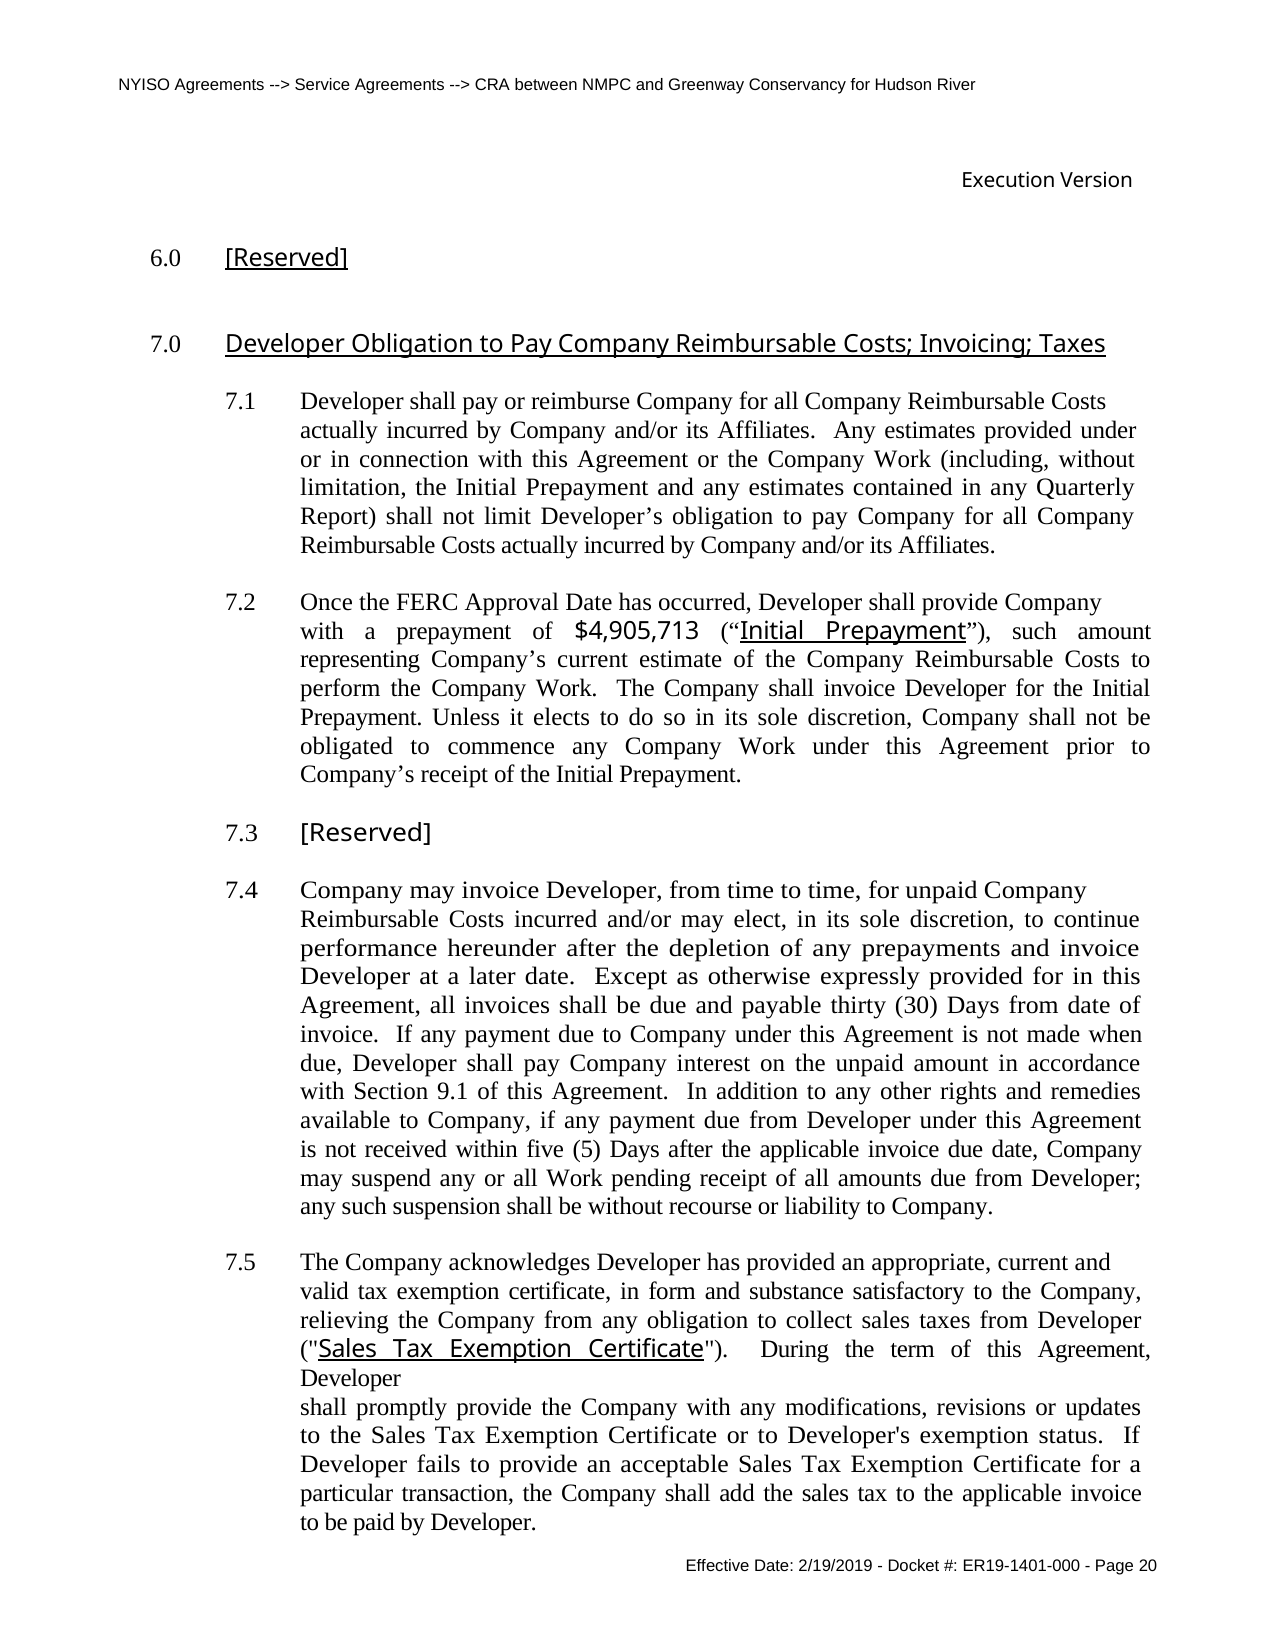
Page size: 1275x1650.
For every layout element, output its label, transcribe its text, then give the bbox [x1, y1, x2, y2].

text Reimbursable Costs incurred and/or may elect, in its sole discretion, to continue performance hereunder after the depletion of any prepayments and invoice Developer at a later date. Except as otherwise expressly provided for in this Agreement, all invoices shall be due and payable thirty (30) Days from date of invoice. If any payment due to Company under this Agreement is not made when due, Developer shall pay Company interest on the unpaid amount in accordance with Section 9.1 of this Agreement. In addition to any other rights and remedies available to Company, if any payment due from Developer under this Agreement is not received within five (5) Days after the applicable invoice due date, Company may suspend any or all Work pending receipt of all amounts due from Developer; any such suspension shall be without recourse or liability to Company. [300, 904, 1151, 1221]
text actually incurred by Company and/or its Affiliates. Any estimates provided under or in connection with this Agreement or the Company Work (including, without limitation, the Initial Prepayment and any estimates contained in any Quarterly Report) shall not limit Developer’s obligation to pay Company for all Company Reimbursable Costs actually incurred by Company and/or its Affiliates. [300, 416, 1145, 559]
text 6.0 [Reserved] [150, 243, 1275, 272]
text Execution Version [961, 168, 1275, 192]
text 7.2 Once the FERC Approval Date has occurred, Developer shall provide Company [225, 587, 1275, 616]
text 7.3 [Reserved] [225, 819, 1275, 847]
text with a prepayment of $4,905,713 (“Initial Prepayment”), such amount representing Company’s current estimate of the Company Reimbursable Costs to perform the Company Work. The Company shall invoice Developer for the Initial Prepayment. Unless it elects to do so in its sole discretion, Company shall not be obligated to commence any Company Work under this Agreement prior to Company’s receipt of the Initial Prepayment. [300, 616, 1151, 789]
text 7.4 Company may invoice Developer, from time to time, for unpaid Company [225, 876, 1275, 904]
text valid tax exemption certificate, in form and substance satisfactory to the Company, relieving the Company from any obligation to collect sales taxes from Developer ("Sales Tax Exemption Certificate"). During the term of this Agreement, Developer shall promptly provide the Company with any modifications, revisions or updates to the Sales Tax Exemption Certificate or to Developer's exemption status. If Developer fails to provide an acceptable Sales Tax Exemption Certificate for a particular transaction, the Company shall add the sales tax to the applicable invoice to be paid by Developer. [300, 1277, 1151, 1536]
text 7.5 The Company acknowledges Developer has provided an appropriate, current and [225, 1247, 1275, 1276]
text 7.1 Developer shall pay or reimburse Company for all Company Reimbursable Costs [150, 387, 1275, 416]
text 7.0 Developer Obligation to Pay Company Reimbursable Costs; Invoicing; Taxes [150, 330, 1275, 358]
